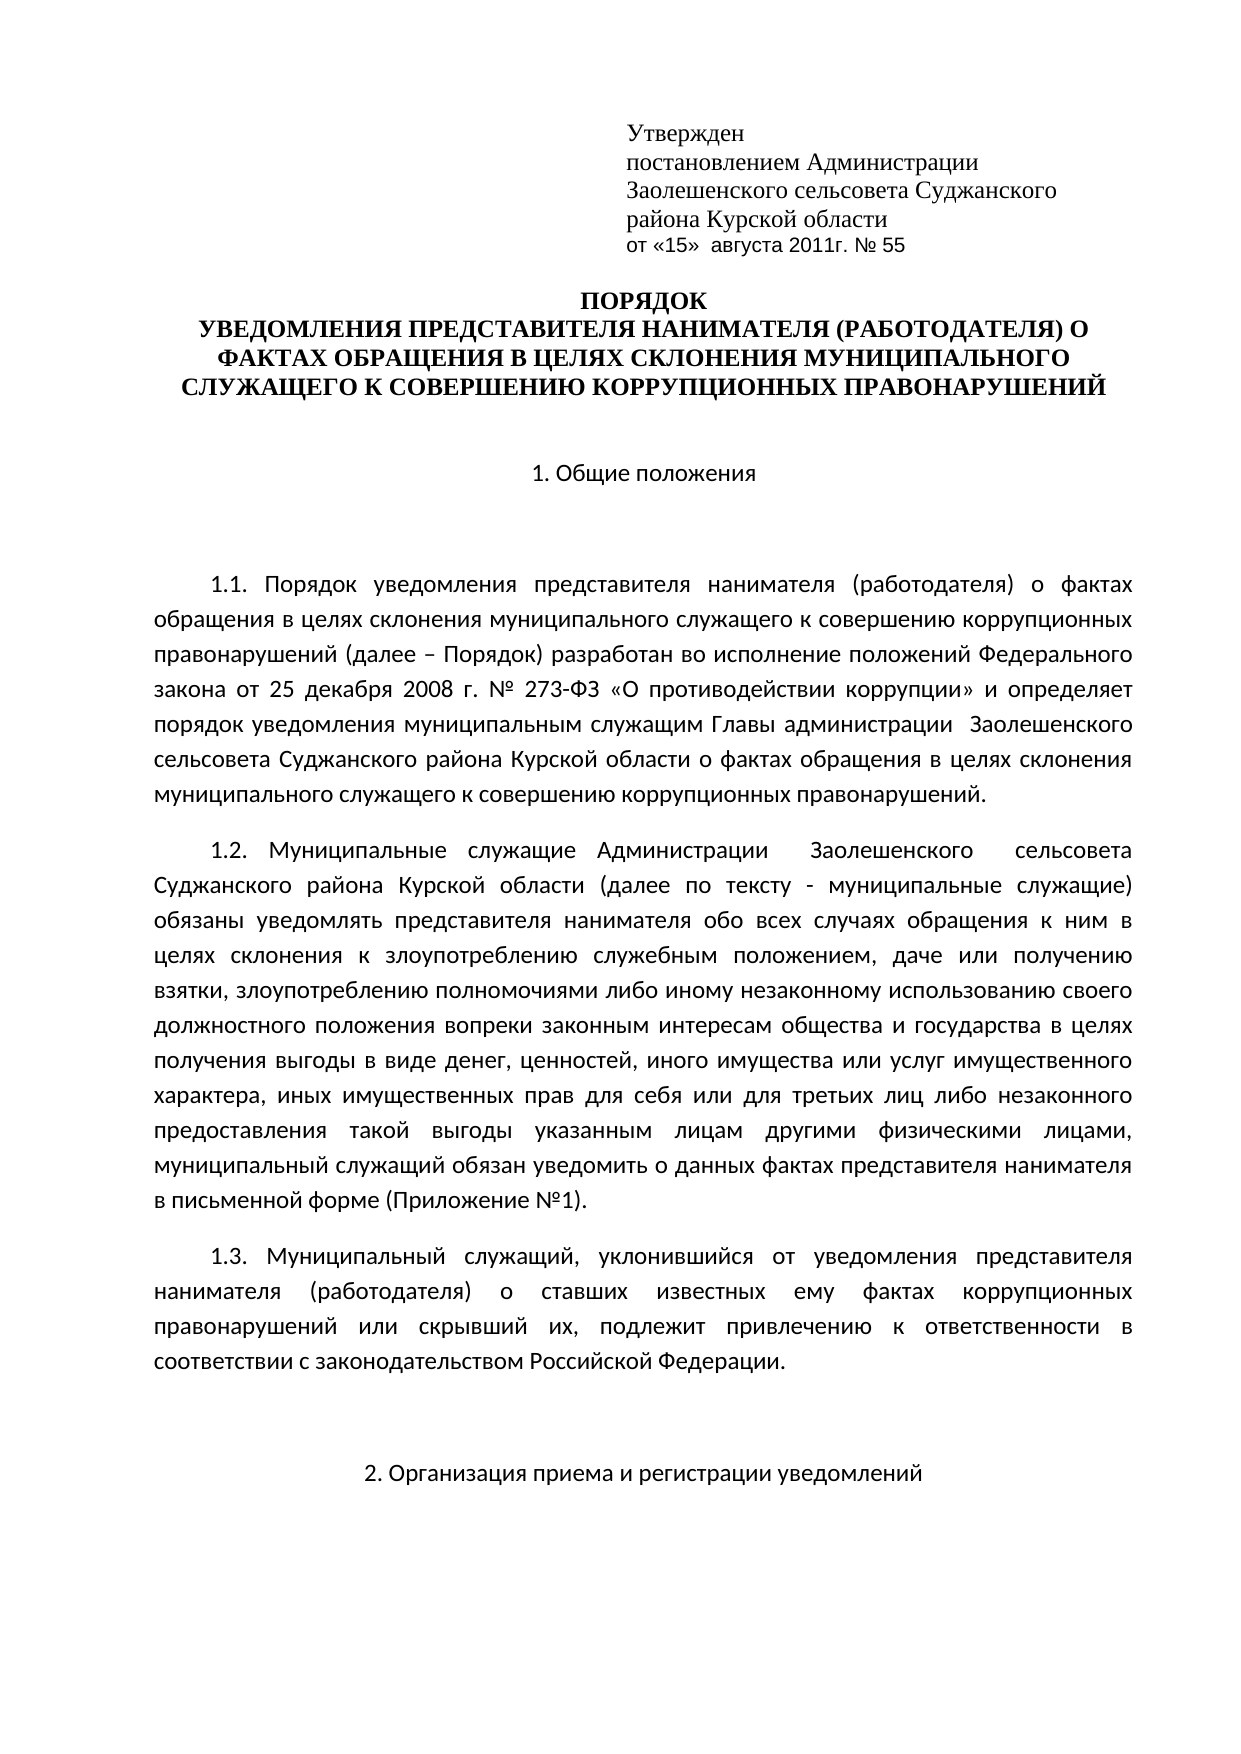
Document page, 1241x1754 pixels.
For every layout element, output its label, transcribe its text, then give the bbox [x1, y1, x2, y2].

text 1. Общие положения [153, 457, 1134, 487]
text 1.1. Порядок уведомления представителя нанимателя (работодателя) о фактах обращения в целях склонения муниципального служащего к совершению коррупционных правонарушений (далее – Порядок) разработан во исполнение положений Федерального закона от 25 декабря . № 273-ФЗ «О противодействии коррупции» и определяет порядок уведомления муниципальным служащим Главы администрации Заолешенского сельсовета Суджанского района Курской области о фактах обращения в целях склонения муниципального служащего к совершению коррупционных правонарушений. [153, 568, 1134, 809]
text постановлением Администрации [626, 147, 1134, 176]
text 1.3. Муниципальный служащий, уклонившийся от уведомления представителя нанимателя (работодателя) о ставших известных ему фактах коррупционных правонарушений или скрывший их, подлежит привлечению к ответственности в соответствии с законодательством Российской Федерации. [153, 1240, 1134, 1376]
text от «15» августа 2011г. № 55 [626, 233, 1134, 257]
text 1.2. Муниципальные служащие Администрации Заолешенского сельсовета Суджанского района Курской области (далее по тексту - муниципальные служащие) обязаны уведомлять представителя нанимателя обо всех случаях обращения к ним в целях склонения к злоупотреблению служебным положением, даче или получению взятки, злоупотреблению полномочиями либо иному незаконному использованию своего должностного положения вопреки законным интересам общества и государства в целях получения выгоды в виде денег, ценностей, иного имущества или услуг имущественного характера, иных имущественных прав для себя или для третьих лиц либо незаконного предоставления такой выгоды указанным лицам другими физическими лицами, муниципальный служащий обязан уведомить о данных фактах представителя нанимателя в письменной форме (Приложение №1). [153, 834, 1134, 1215]
title ПОРЯДОК [153, 286, 1134, 314]
title УВЕДОМЛЕНИЯ ПРЕДСТАВИТЕЛЯ НАНИМАТЕЛЯ (РАБОТОДАТЕЛЯ) О ФАКТАХ ОБРАЩЕНИЯ В ЦЕЛЯХ СКЛОНЕНИЯ МУНИЦИПАЛЬНОГО СЛУЖАЩЕГО К СОВЕРШЕНИЮ КОРРУПЦИОННЫХ ПРАВОНАРУШЕНИЙ [153, 314, 1134, 401]
text Заолешенского сельсовета Суджанского района Курской области [626, 176, 1134, 233]
text Утвержден [626, 118, 1134, 147]
text 2. Организация приема и регистрации уведомлений [153, 1457, 1134, 1487]
